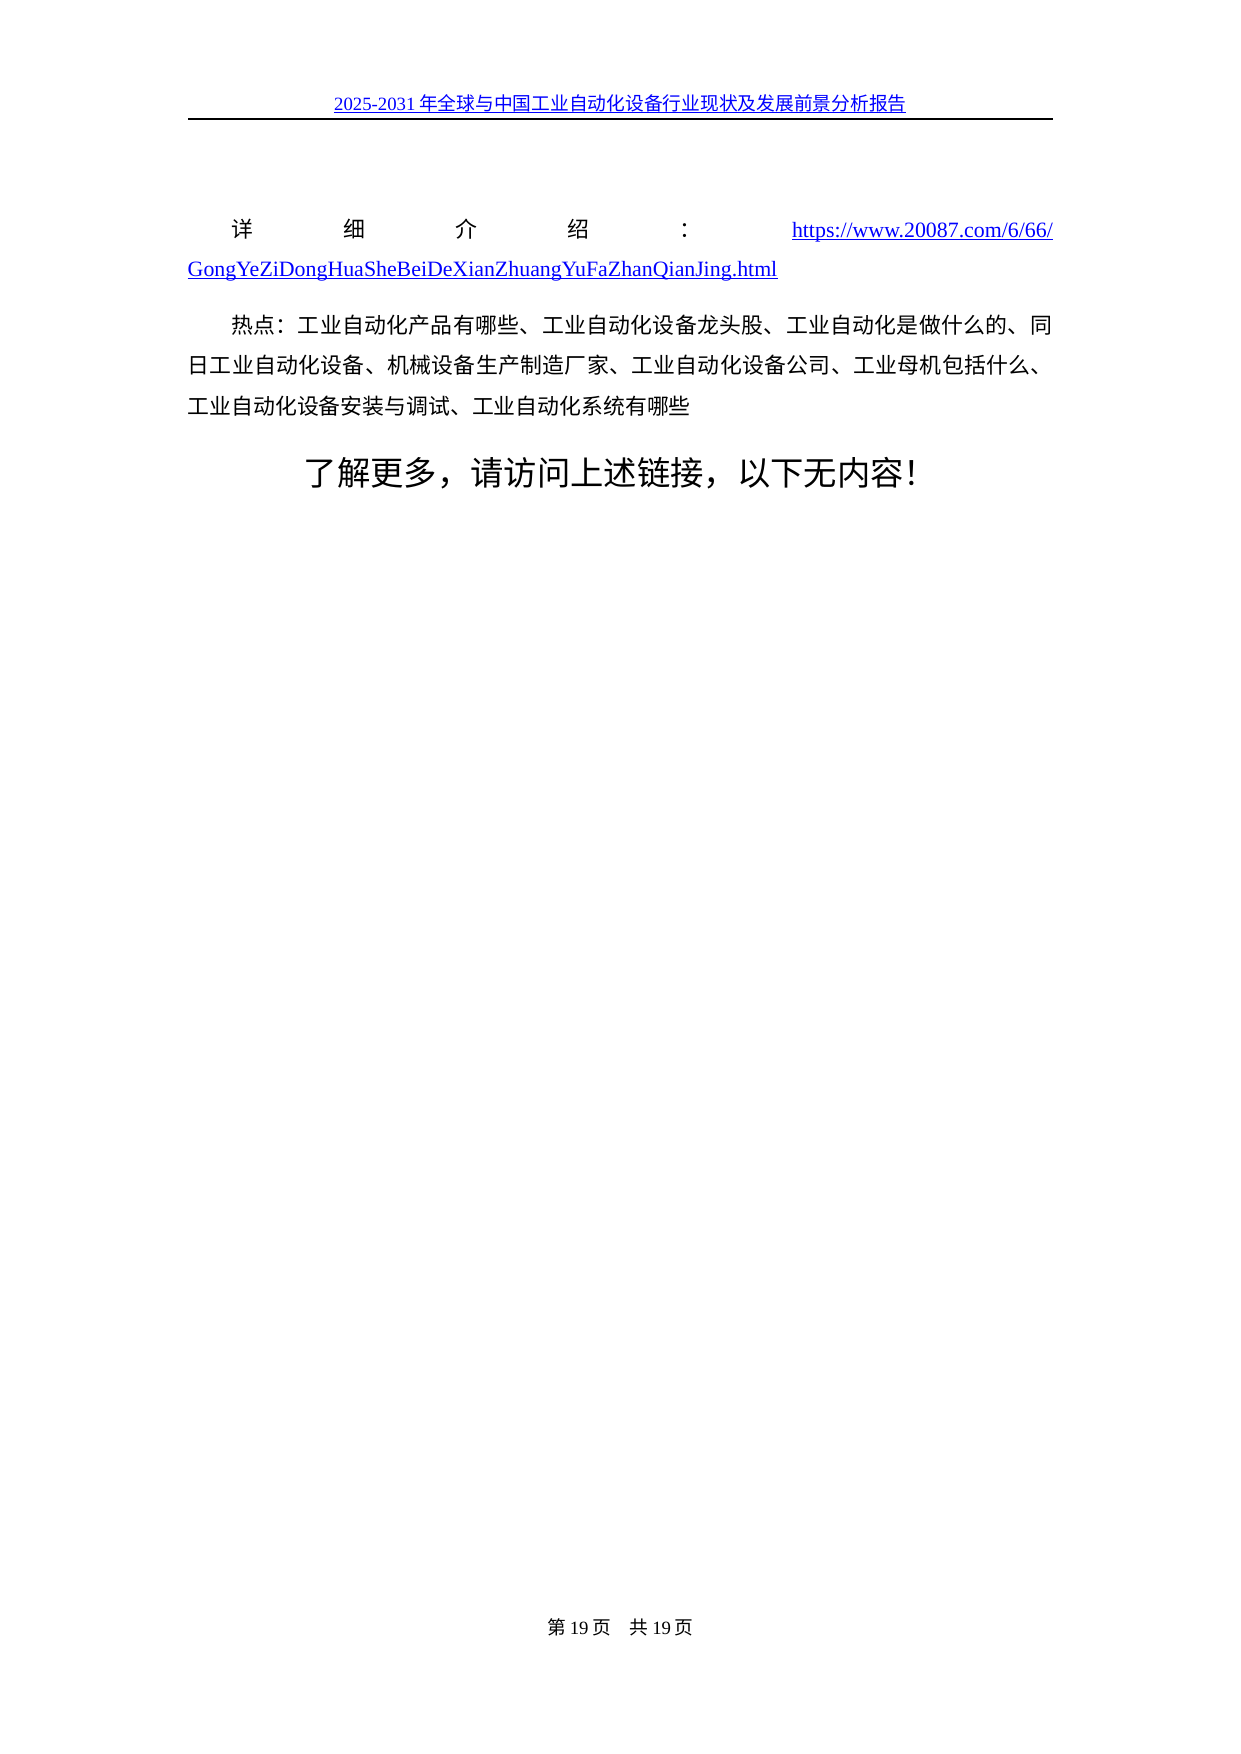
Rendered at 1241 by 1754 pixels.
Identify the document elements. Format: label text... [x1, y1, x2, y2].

title 了解更多，请访问上述链接，以下无内容！ [187, 438, 1053, 503]
text 热点：工业自动化产品有哪些、工业自动化设备龙头股、工业自动化是做什么的、同日工业自动化设备、机械设备生产制造厂家、工业自动化设备公司、工业母机包括什么、工业自动化设备安装与调试、工业自动化系统有哪些 [187, 307, 1053, 421]
text 详细介绍：https://www.20087.com/6/66/GongYeZiDongHuaSheBeiDeXianZhuangYuFaZhanQianJing.html [187, 212, 1053, 285]
